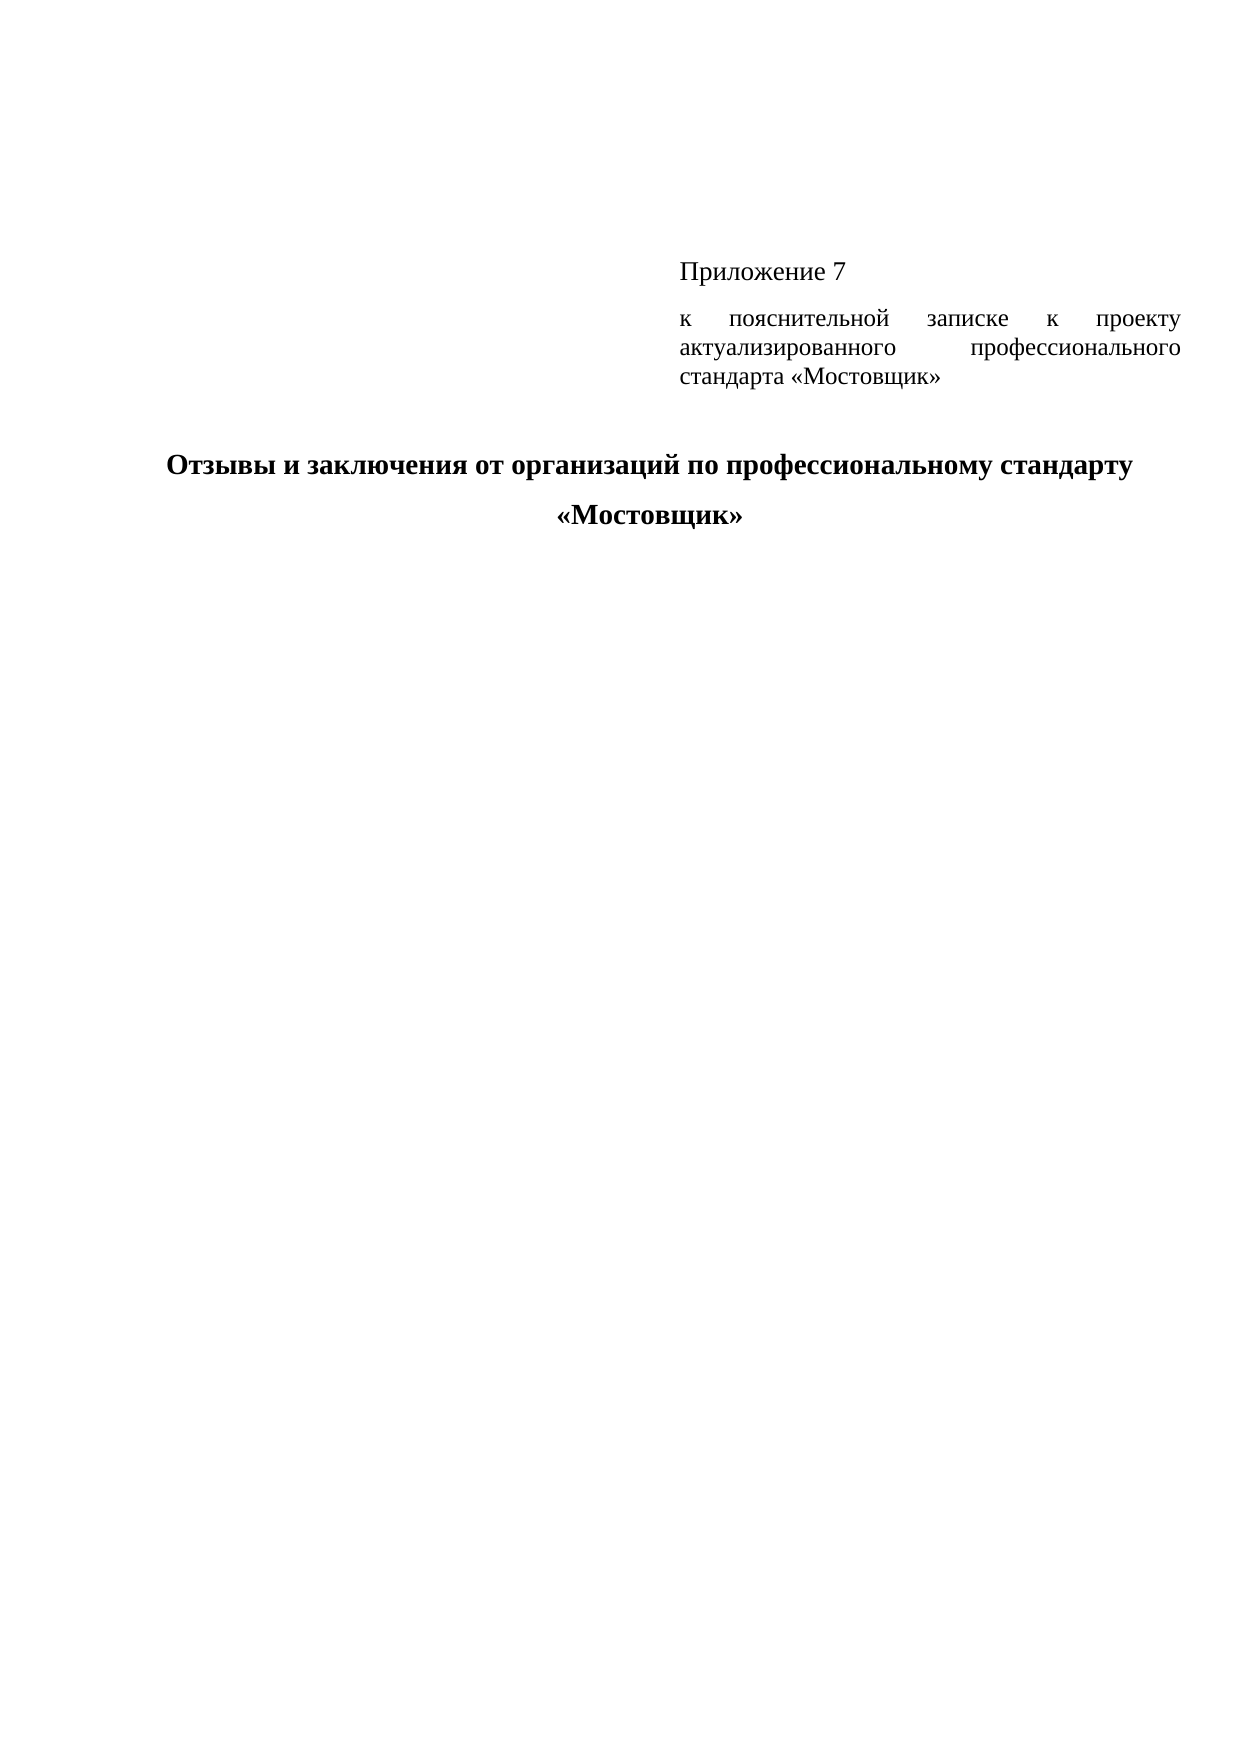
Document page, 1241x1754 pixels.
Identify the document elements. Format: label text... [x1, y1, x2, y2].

text к пояснительной записке к проекту актуализированного профессионального стандарта «Мостовщик» [679, 303, 1181, 389]
subtitle Приложение 7 [679, 255, 1181, 286]
text Отзывы и заключения от организаций по профессиональному стандарту «Мостовщик» [118, 447, 1181, 531]
